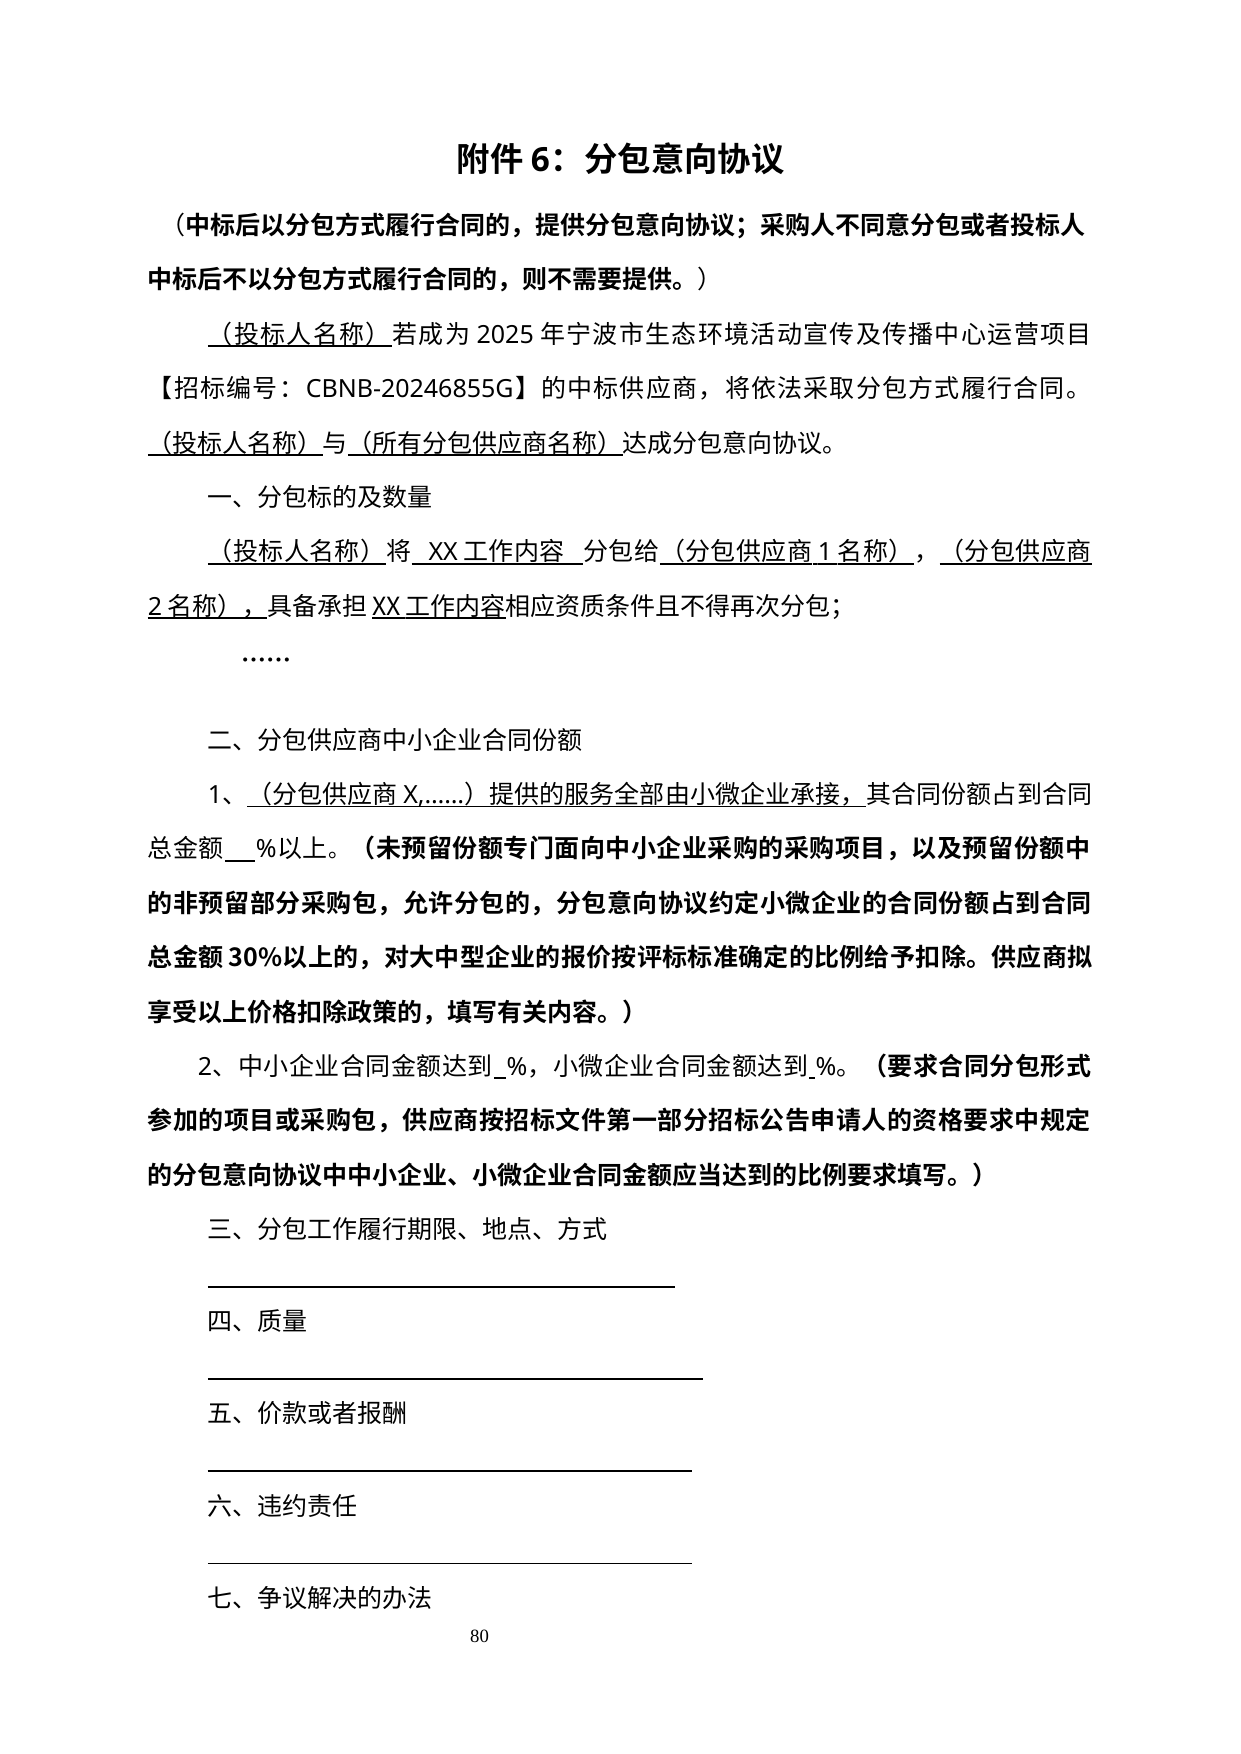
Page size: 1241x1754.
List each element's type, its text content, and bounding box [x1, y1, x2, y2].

text （中标后以分包方式履行合同的，提供分包意向协议；采购人不同意分包或者投标人中标后不以分包方式履行合同的，则不需要提供。） [148, 206, 1092, 296]
text 三、分包工作履行期限、地点、方式 [148, 1209, 1092, 1246]
text 五、价款或者报酬 [148, 1394, 1092, 1430]
text 六、违约责任 [207, 1486, 1092, 1522]
text 二、分包供应商中小企业合同份额 [148, 720, 1092, 756]
text 一、分包标的及数量 [148, 477, 1092, 514]
text 七、争议解决的办法 [148, 1578, 1092, 1614]
text 2、中小企业合同金额达到 %，小微企业合同金额达到 %。（要求合同分包形式参加的项目或采购包，供应商按招标文件第一部分招标公告申请人的资格要求中规定的分包意向协议中中小企业、小微企业合同金额应当达到的比例要求填写。） [148, 1046, 1092, 1191]
text 1、（分包供应商X,……）提供的服务全部由小微企业承接，其合同份额占到合同总金额 %以上。（未预留份额专门面向中小企业采购的采购项目，以及预留份额中的非预留部分采购包，允许分包的，分包意向协议约定小微企业的合同份额占到合同总金额30%以上的，对大中型企业的报价按评标标准确定的比例给予扣除。供应商拟享受以上价格扣除政策的，填写有关内容。） [148, 774, 1092, 1028]
text （投标人名称）将 XX工作内容 分包给（分包供应商1名称），（分包供应商2名称），具备承担XX工作内容相应资质条件且不得再次分包； [148, 532, 1092, 622]
text （投标人名称）若成为2025年宁波市生态环境活动宣传及传播中心运营项目【招标编号：CBNB-20246855G】的中标供应商，将依法采取分包方式履行合同。（投标人名称）与（所有分包供应商名称）达成分包意向协议。 [148, 314, 1092, 459]
text 附件6：分包意向协议 [148, 133, 1092, 181]
text …… [217, 641, 1092, 677]
text 四、质量 [148, 1302, 1092, 1338]
